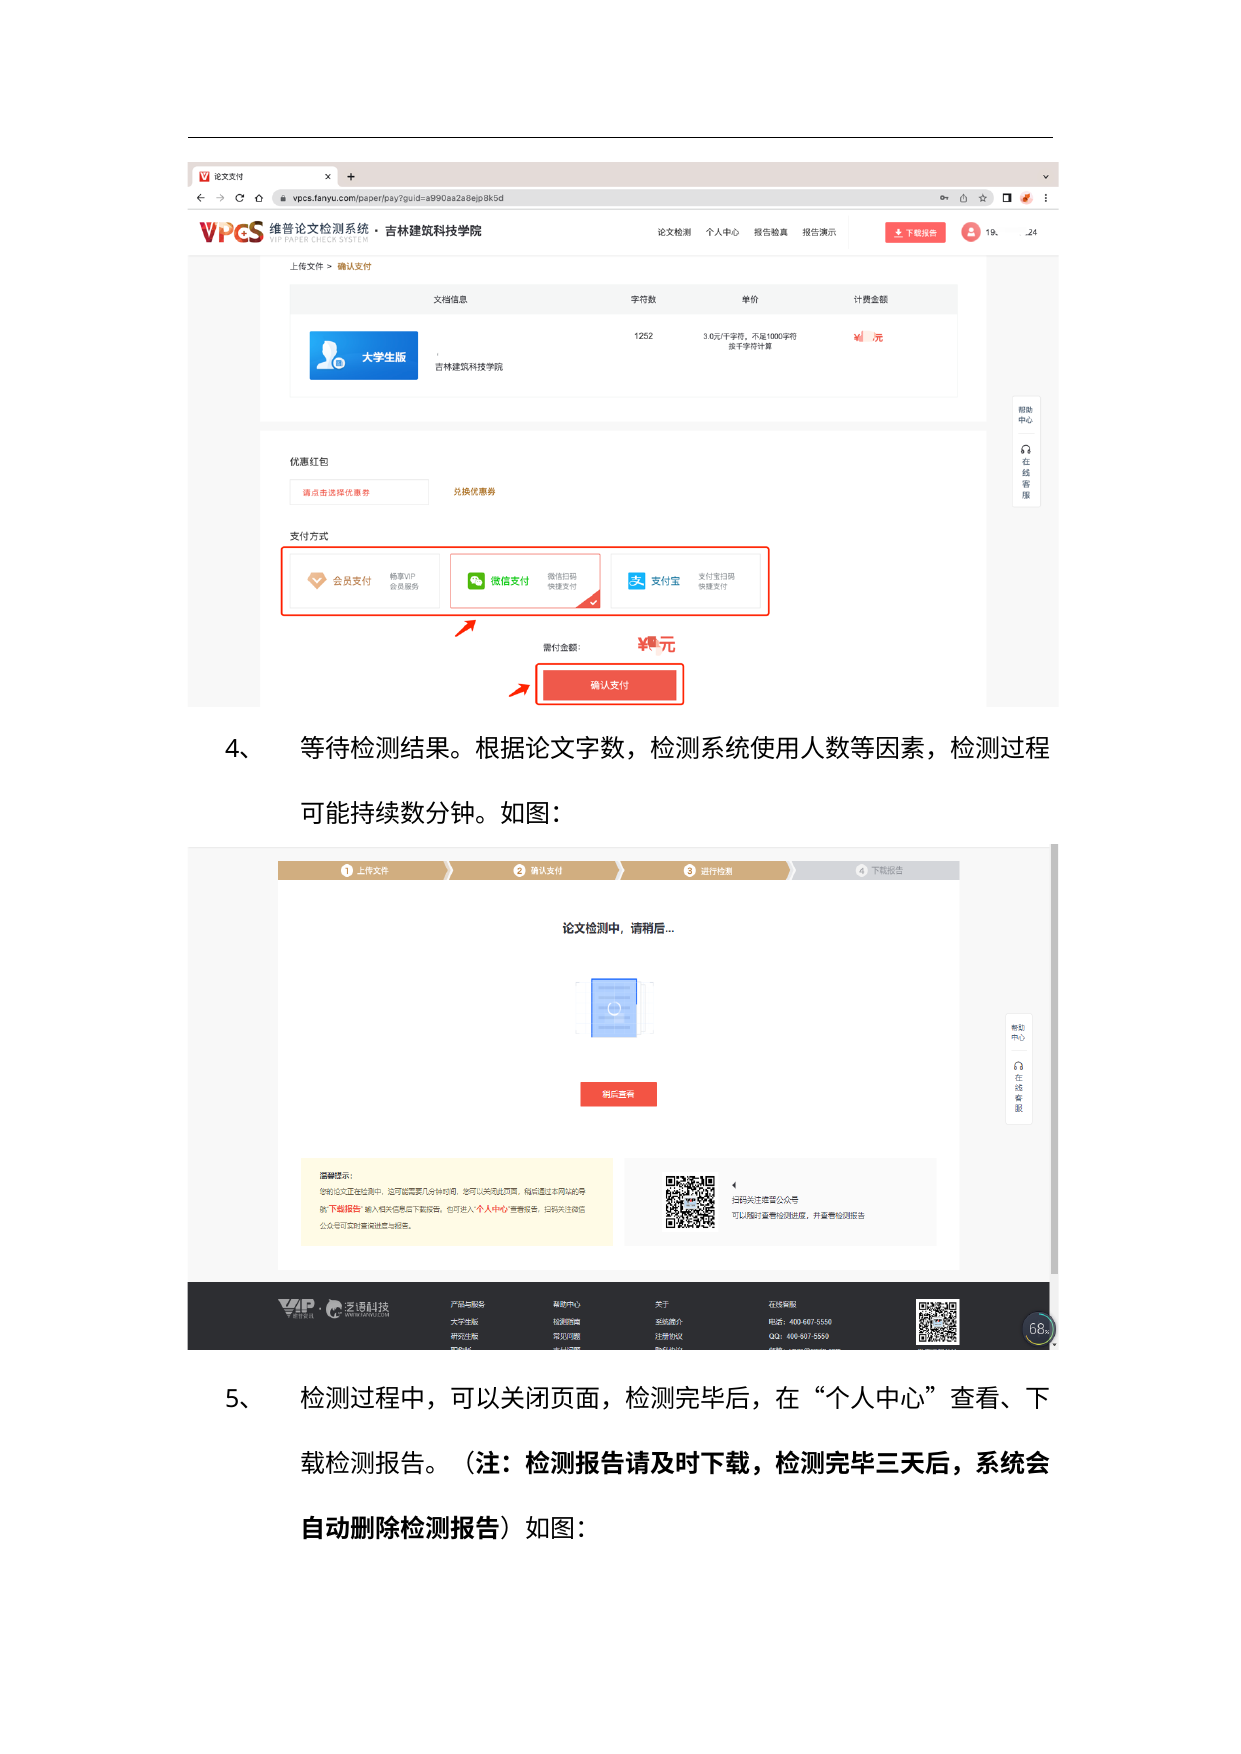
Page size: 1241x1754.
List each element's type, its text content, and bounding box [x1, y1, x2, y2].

list 检测过程中，可以关闭页面，检测完毕后，在“个人中心”查看、下载检测报告。（注：检测报告请及时下载，检测完毕三天后，系统会自动删除检测报告）如图： [225, 1364, 1053, 1559]
picture [187, 844, 1059, 1350]
list 等待检测结果。根据论文字数，检测系统使用人数等因素，检测过程可能持续数分钟。如图： [225, 714, 1053, 844]
picture [187, 162, 1059, 707]
